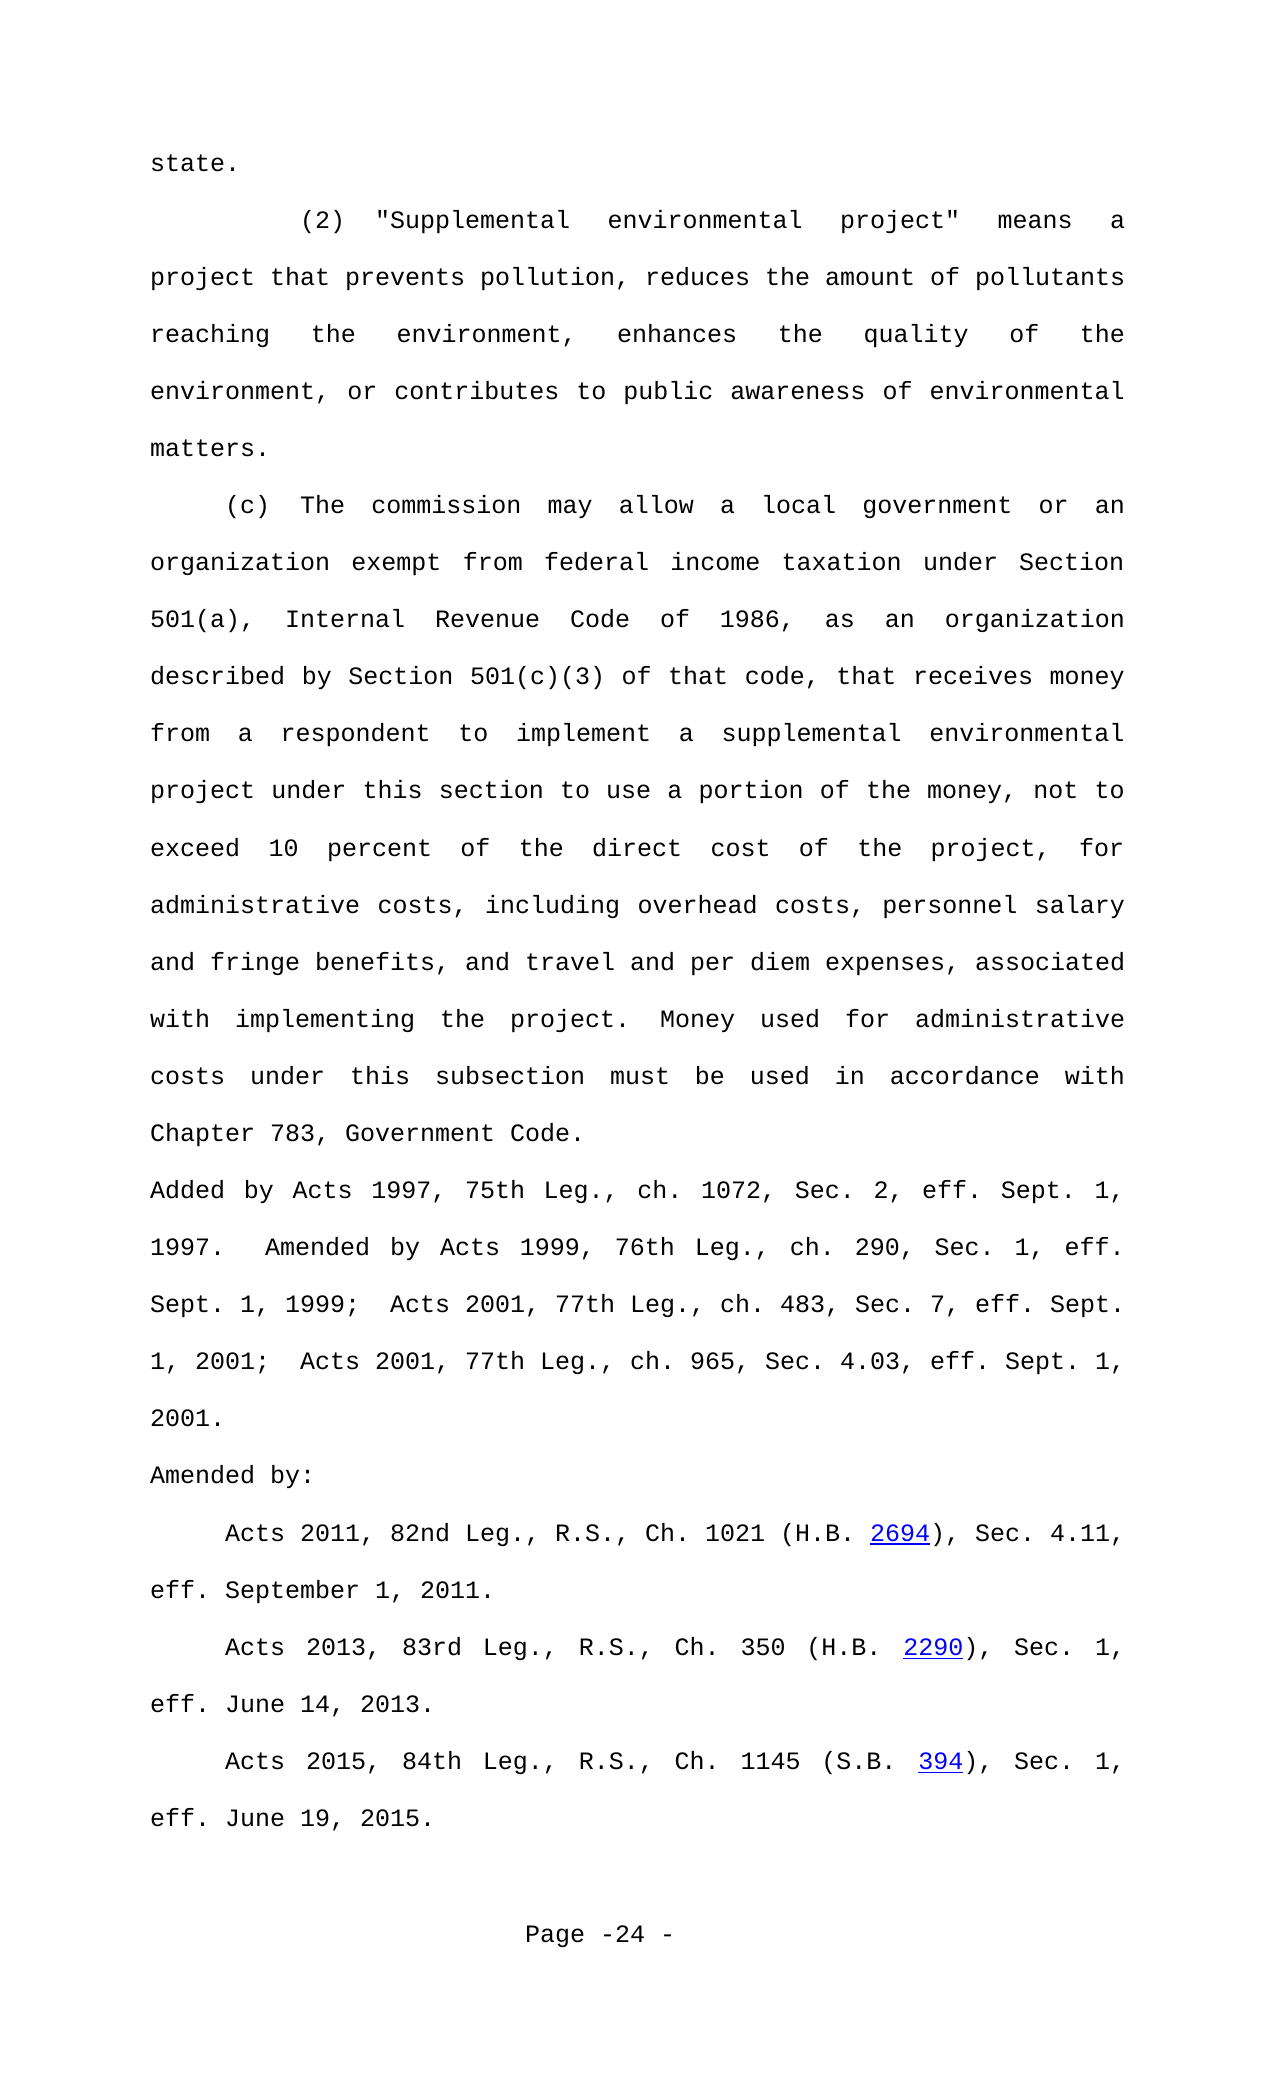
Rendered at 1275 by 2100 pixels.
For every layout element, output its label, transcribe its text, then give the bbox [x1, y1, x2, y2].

text Acts 2015, 84th Leg., R.S., Ch. 1145 (S.B. 394), Sec. 1, eff. June 19, 2015. [150, 1748, 1125, 1834]
text Acts 2013, 83rd Leg., R.S., Ch. 350 (H.B. 2290), Sec. 1, eff. June 14, 2013. [150, 1634, 1125, 1720]
text Added by Acts 1997, 75th Leg., ch. 1072, Sec. 2, eff. Sept. 1, 1997. Amended by Acts 1999, 76th Leg., ch. 290, Sec. 1, eff. Sept. 1, 1999; Acts 2001, 77th Leg., ch. 483, Sec. 7, eff. Sept. 1, 2001; Acts 2001, 77th Leg., ch. 965, Sec. 4.03, eff. Sept. 1, 2001. [150, 1177, 1125, 1434]
text Amended by: [150, 1463, 1125, 1491]
text Acts 2011, 82nd Leg., R.S., Ch. 1021 (H.B. 2694), Sec. 4.11, eff. September 1, 2011. [150, 1520, 1125, 1606]
